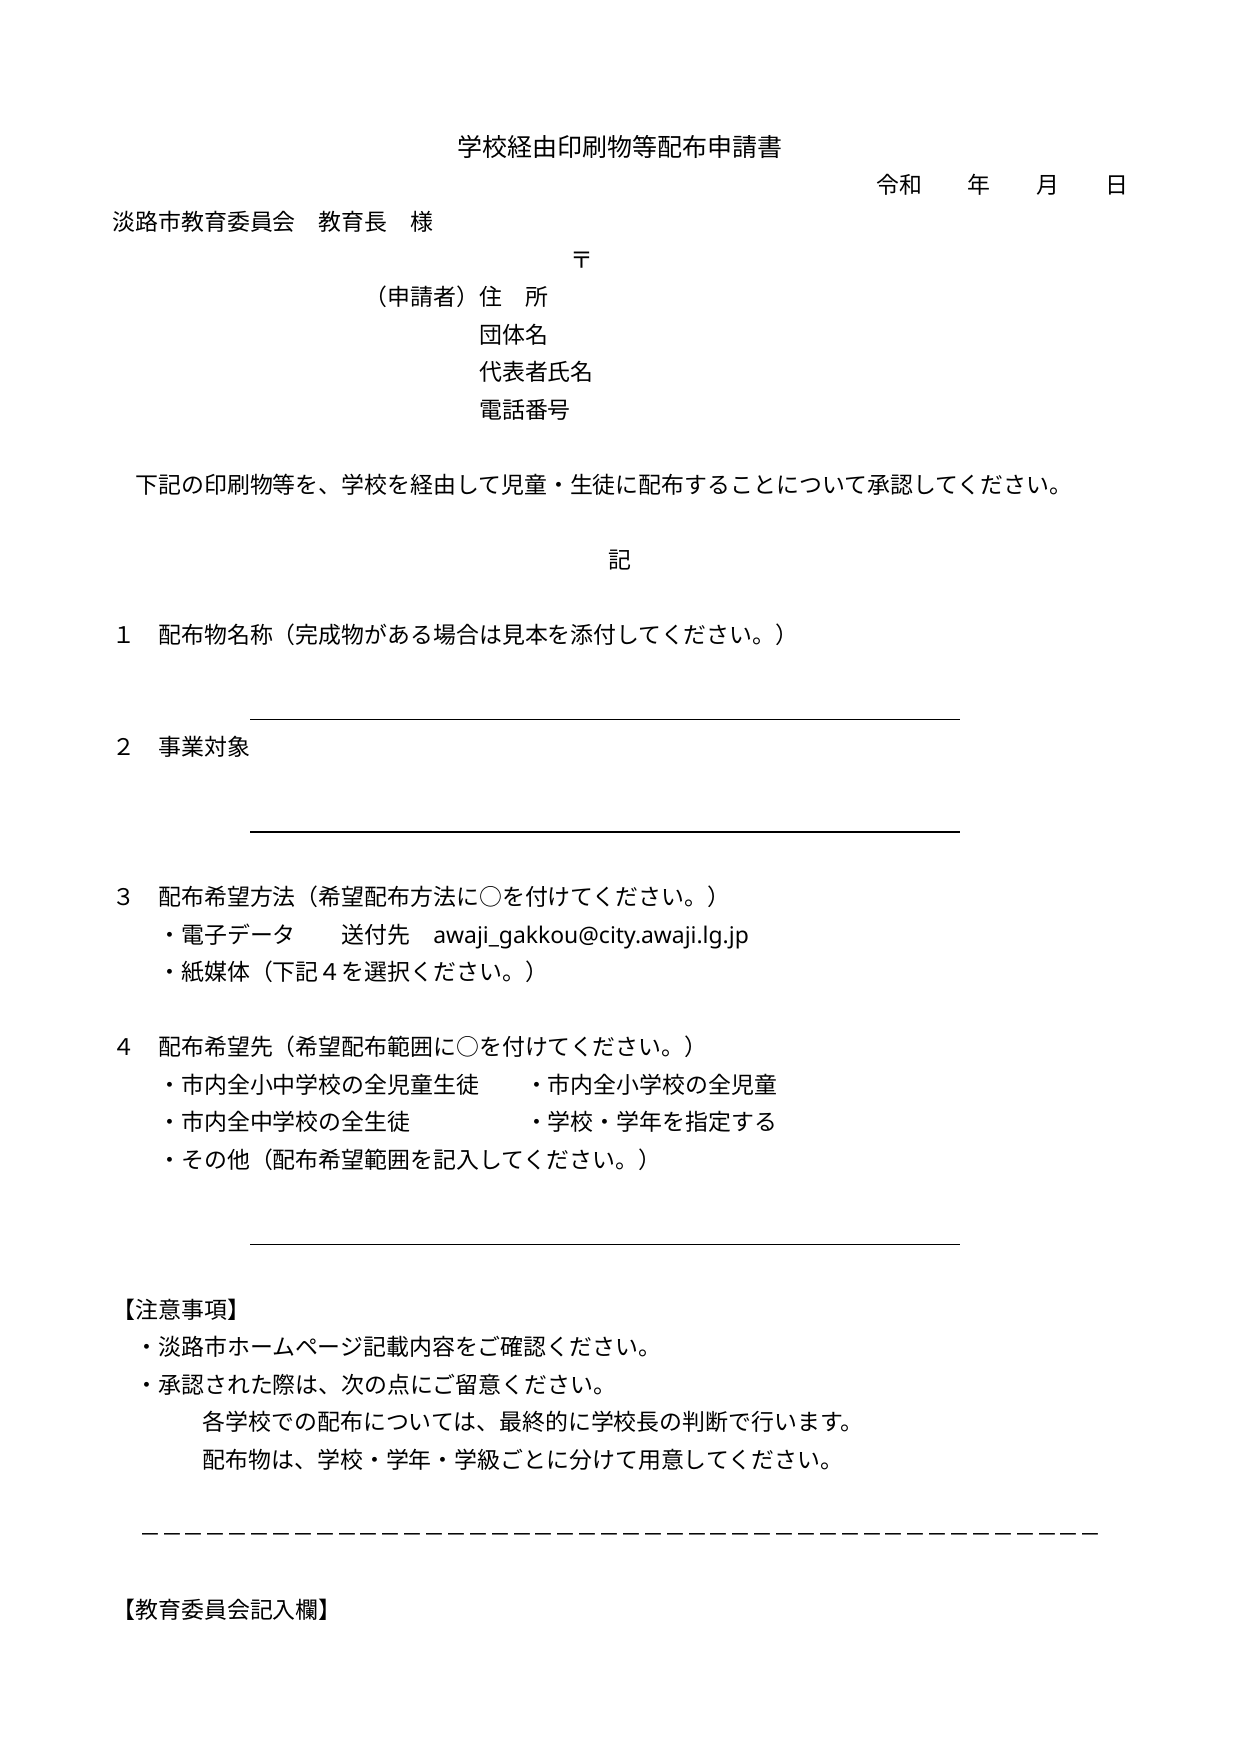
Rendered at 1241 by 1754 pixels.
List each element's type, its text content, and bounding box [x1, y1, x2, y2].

text １ 配布物名称（完成物がある場合は見本を添付してください。） [112, 614, 1128, 652]
text ２ 事業対象 [112, 727, 1128, 764]
text 【教育委員会記入欄】 [112, 1589, 1128, 1627]
text 学校経由印刷物等配布申請書 [112, 127, 1128, 164]
text ・電子データ 送付先 awaji_gakkou@city.awaji.lg.jp [112, 914, 1128, 952]
text ・市内全小中学校の全児童生徒 ・市内全小学校の全児童 [112, 1064, 1128, 1102]
text 各学校での配布については、最終的に学校長の判断で行います。 [197, 1402, 1128, 1439]
text 令和 年 月 日 [112, 164, 1128, 202]
text ４ 配布希望先（希望配布範囲に○を付けてください。） [112, 1027, 1128, 1064]
text 記 [112, 539, 1128, 577]
text ・市内全中学校の全生徒 ・学校・学年を指定する [112, 1102, 1128, 1139]
text ・その他（配布希望範囲を記入してください。） [112, 1139, 1128, 1177]
text ・承認された際は、次の点にご留意ください。 [112, 1364, 1128, 1402]
text 【注意事項】 [112, 1289, 1128, 1327]
text 代表者氏名 [112, 352, 1128, 389]
text －－－－－－－－－－－－－－－－－－－－－－－－－－－－－－－－－－－－－－－－－－－－ [112, 1514, 1128, 1552]
text ・淡路市ホームページ記載内容をご確認ください。 [112, 1327, 1128, 1364]
text 下記の印刷物等を、学校を経由して児童・生徒に配布することについて承認してください。 [112, 464, 1128, 502]
text ３ 配布希望方法（希望配布方法に○を付けてください。） [112, 877, 1128, 914]
text 団体名 [112, 314, 1128, 352]
text （申請者）住 所 [112, 277, 1128, 314]
text 〒 [112, 239, 1128, 277]
text ・紙媒体（下記４を選択ください。） [112, 952, 1128, 989]
text 淡路市教育委員会 教育長 様 [112, 202, 1128, 239]
text 電話番号 [112, 389, 1128, 427]
text 配布物は、学校・学年・学級ごとに分けて用意してください。 [197, 1439, 1128, 1477]
